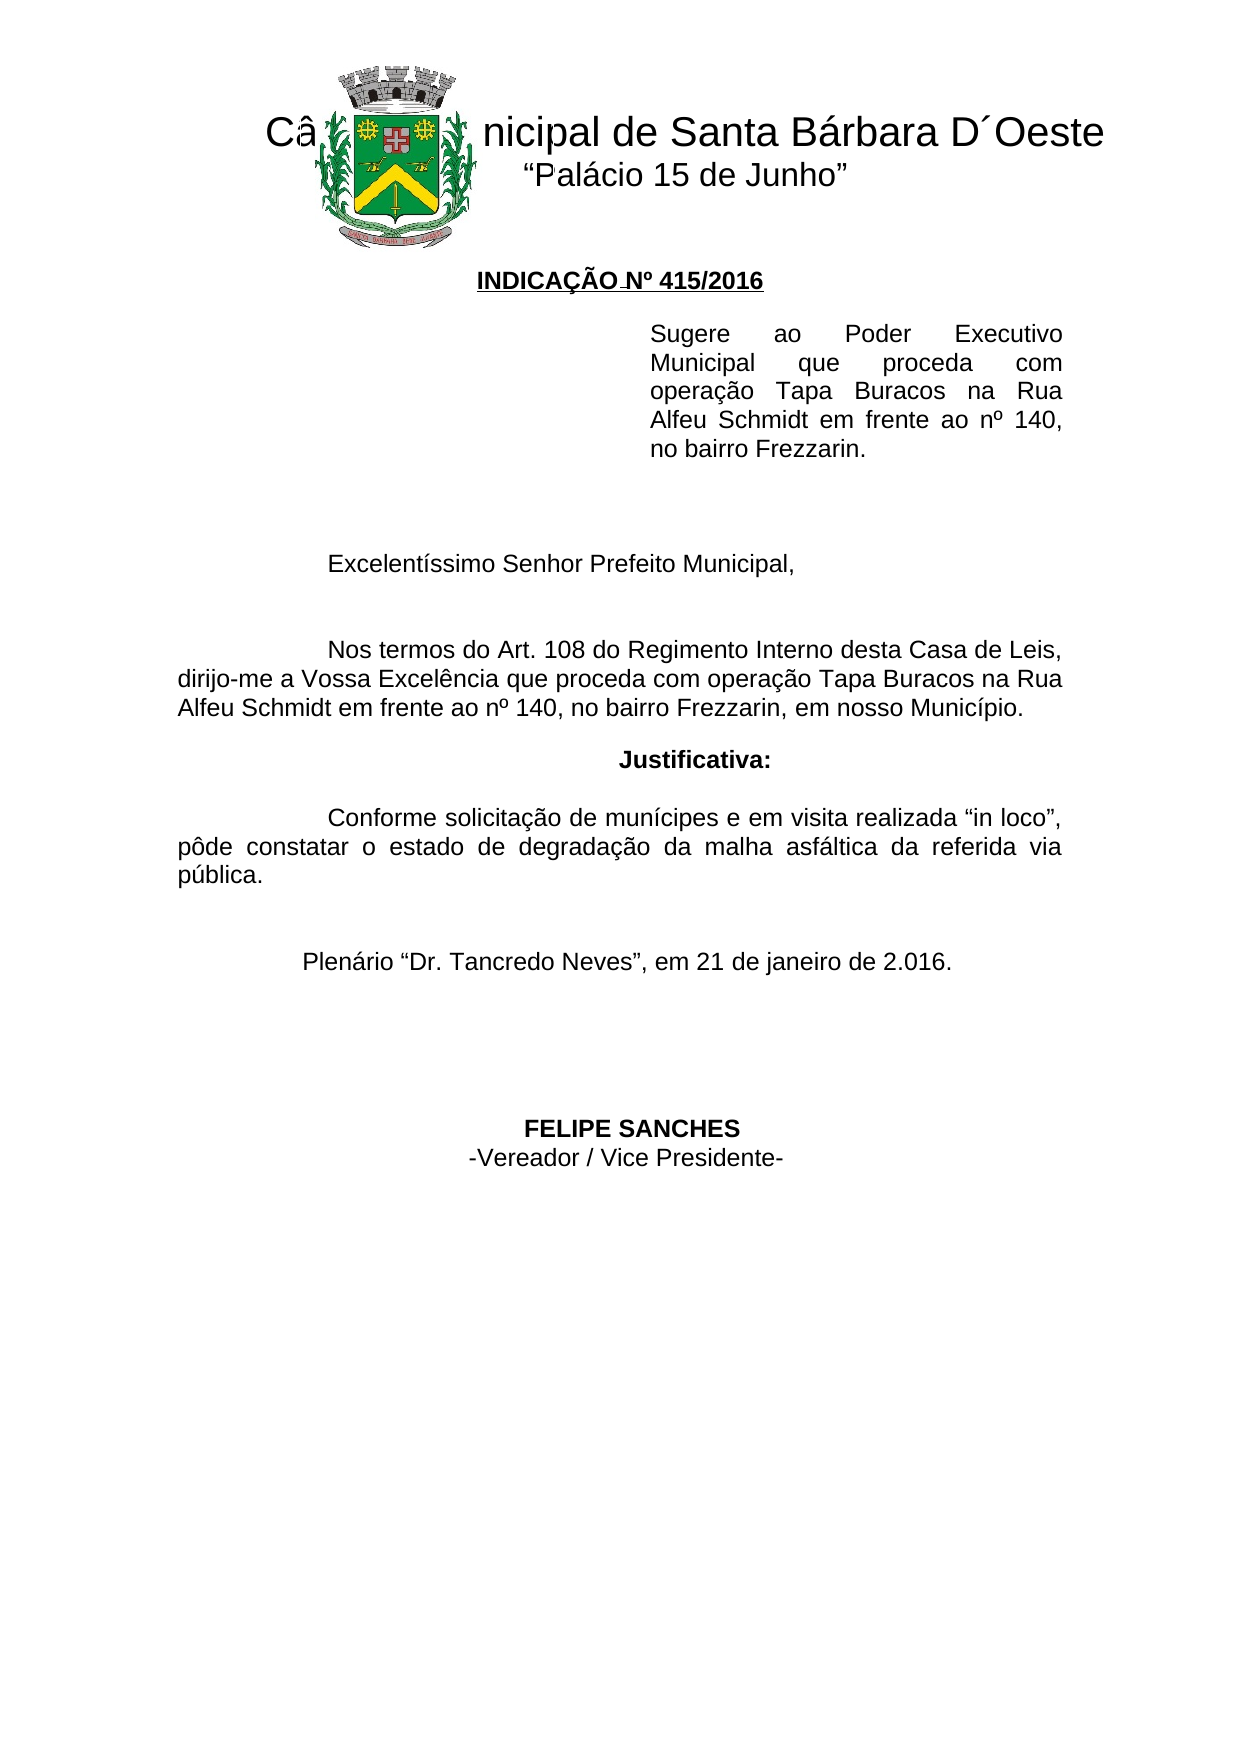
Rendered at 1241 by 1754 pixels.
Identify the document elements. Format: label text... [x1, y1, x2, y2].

text FELIPE SANCHES [177, 1114, 1063, 1143]
text Conforme solicitação de munícipes e em visita realizada “in loco”, pôde constatar o estado de degradação da malha asfáltica da referida via pública. [177, 803, 1063, 889]
text Excelentíssimo Senhor Prefeito Municipal, [177, 549, 1063, 577]
text Plenário “Dr. Tancredo Neves”, em 21 de janeiro de 2.016. [177, 947, 1063, 975]
text Sugere ao Poder Executivo Municipal que proceda com operação Tapa Buracos na Rua Alfeu Schmidt em frente ao nº 140, no bairro Frezzarin. [650, 319, 1063, 462]
text Justificativa: [177, 745, 1063, 774]
text Nos termos do Art. 108 do Regimento Interno desta Casa de Leis, dirijo-me a Vossa Excelência que proceda com operação Tapa Buracos na Rua Alfeu Schmidt em frente ao nº 140, no bairro Frezzarin, em nosso Município. [177, 635, 1063, 721]
title INDICAÇÃO Nº 415/2016 [177, 266, 1063, 294]
text -Vereador / Vice Presidente- [177, 1143, 1063, 1172]
picture [314, 66, 484, 255]
